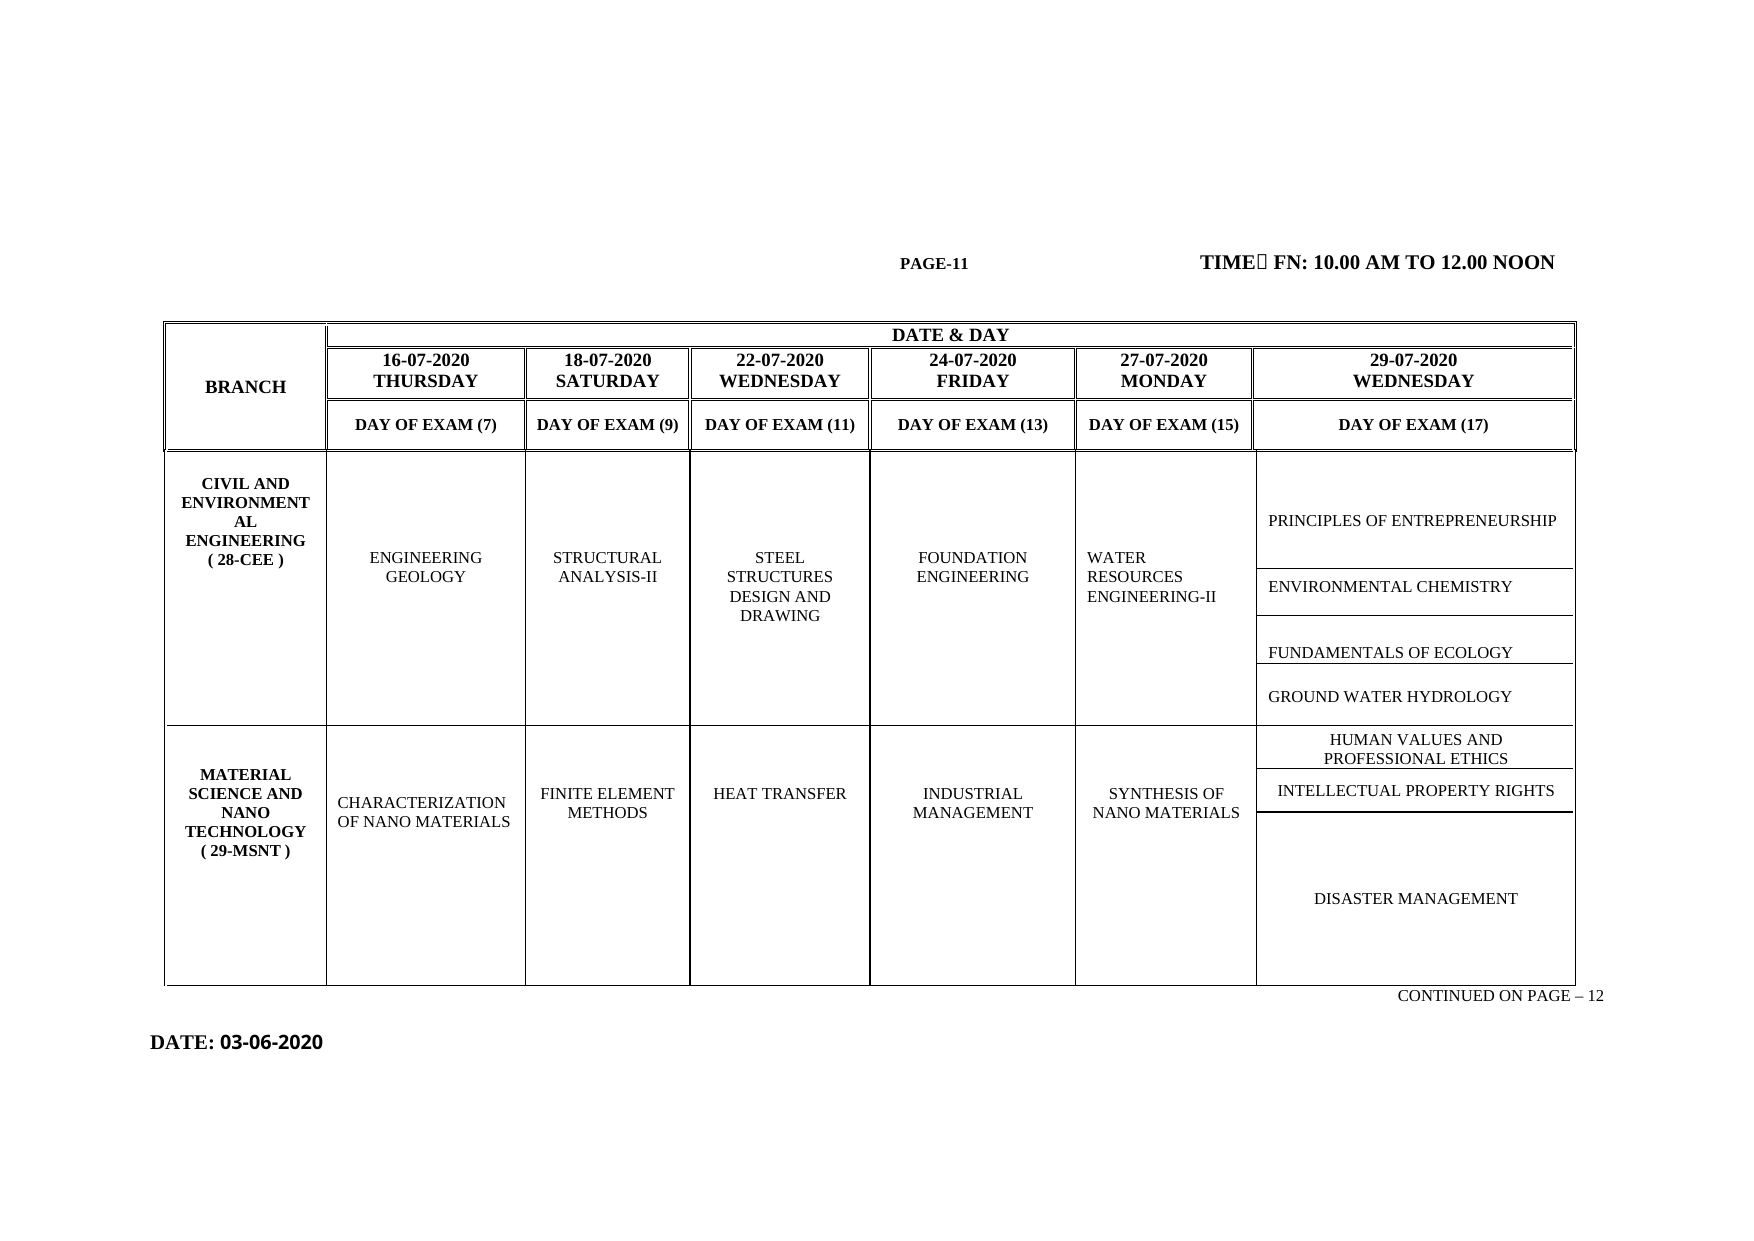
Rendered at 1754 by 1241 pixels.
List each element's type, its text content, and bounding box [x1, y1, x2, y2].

table_cell FINITE ELEMENT METHODS [526, 726, 689, 985]
table_cell 18-07-2020 SATURDAY [527, 349, 688, 397]
table_cell STRUCTURAL ANALYSIS-II [526, 452, 689, 725]
table_cell ENVIRONMENTAL CHEMISTRY [1257, 568, 1575, 615]
table_cell HEAT TRANSFER [691, 726, 869, 985]
table_cell 29-07-2020 WEDNESDAY [1254, 346, 1574, 397]
table_cell HUMAN VALUES AND PROFESSIONAL ETHICS [1257, 725, 1575, 768]
table_cell DISASTER MANAGEMENT [1257, 811, 1575, 985]
table_cell WATER RESOURCES ENGINEERING-II [1076, 452, 1256, 725]
table_cell DAY OF EXAM (15) [1077, 401, 1251, 449]
table_cell INTELLECTUAL PROPERTY RIGHTS [1257, 768, 1575, 811]
table_cell 24-07-2020 FRIDAY [872, 349, 1074, 397]
table_cell 16-07-2020 THURSDAY [328, 349, 524, 397]
table_cell PRINCIPLES OF ENTREPRENEURSHIP [1257, 449, 1575, 568]
table_cell INDUSTRIAL MANAGEMENT [871, 726, 1075, 985]
table_header DATE & DAY [326, 324, 1574, 346]
table_header BRANCH [166, 324, 326, 449]
table_cell MATERIAL SCIENCE AND NANO TECHNOLOGY ( 29-MSNT ) [165, 725, 326, 985]
table_cell ENGINEERING GEOLOGY [327, 452, 525, 725]
table_cell GROUND WATER HYDROLOGY [1257, 663, 1575, 725]
text DATE: 03-06-2020 [150, 1028, 1604, 1056]
table_cell CIVIL AND ENVIRONMENTAL ENGINEERING ( 28-CEE ) [165, 449, 326, 725]
table_cell FOUNDATION ENGINEERING [871, 452, 1075, 725]
table_cell FUNDAMENTALS OF ECOLOGY [1257, 615, 1575, 662]
table_cell 27-07-2020 MONDAY [1077, 349, 1251, 397]
table_cell CHARACTERIZATION OF NANO MATERIALS [327, 726, 525, 985]
table_cell DAY OF EXAM (13) [872, 401, 1074, 449]
table_cell 22-07-2020 WEDNESDAY [692, 349, 868, 397]
text CONTINUED ON PAGE – 12 [150, 986, 1604, 1005]
table_cell SYNTHESIS OF NANO MATERIALS [1076, 726, 1256, 985]
table_cell STEEL STRUCTURES DESIGN AND DRAWING [691, 452, 869, 725]
table_cell DAY OF EXAM (17) [1254, 398, 1574, 449]
table_cell DAY OF EXAM (9) [527, 401, 688, 449]
table_cell DAY OF EXAM (11) [692, 401, 868, 449]
table_cell DAY OF EXAM (7) [328, 401, 524, 449]
text PAGE-11 TIME FN: 10.00 AM TO 12.00 NOON [825, 247, 1604, 275]
